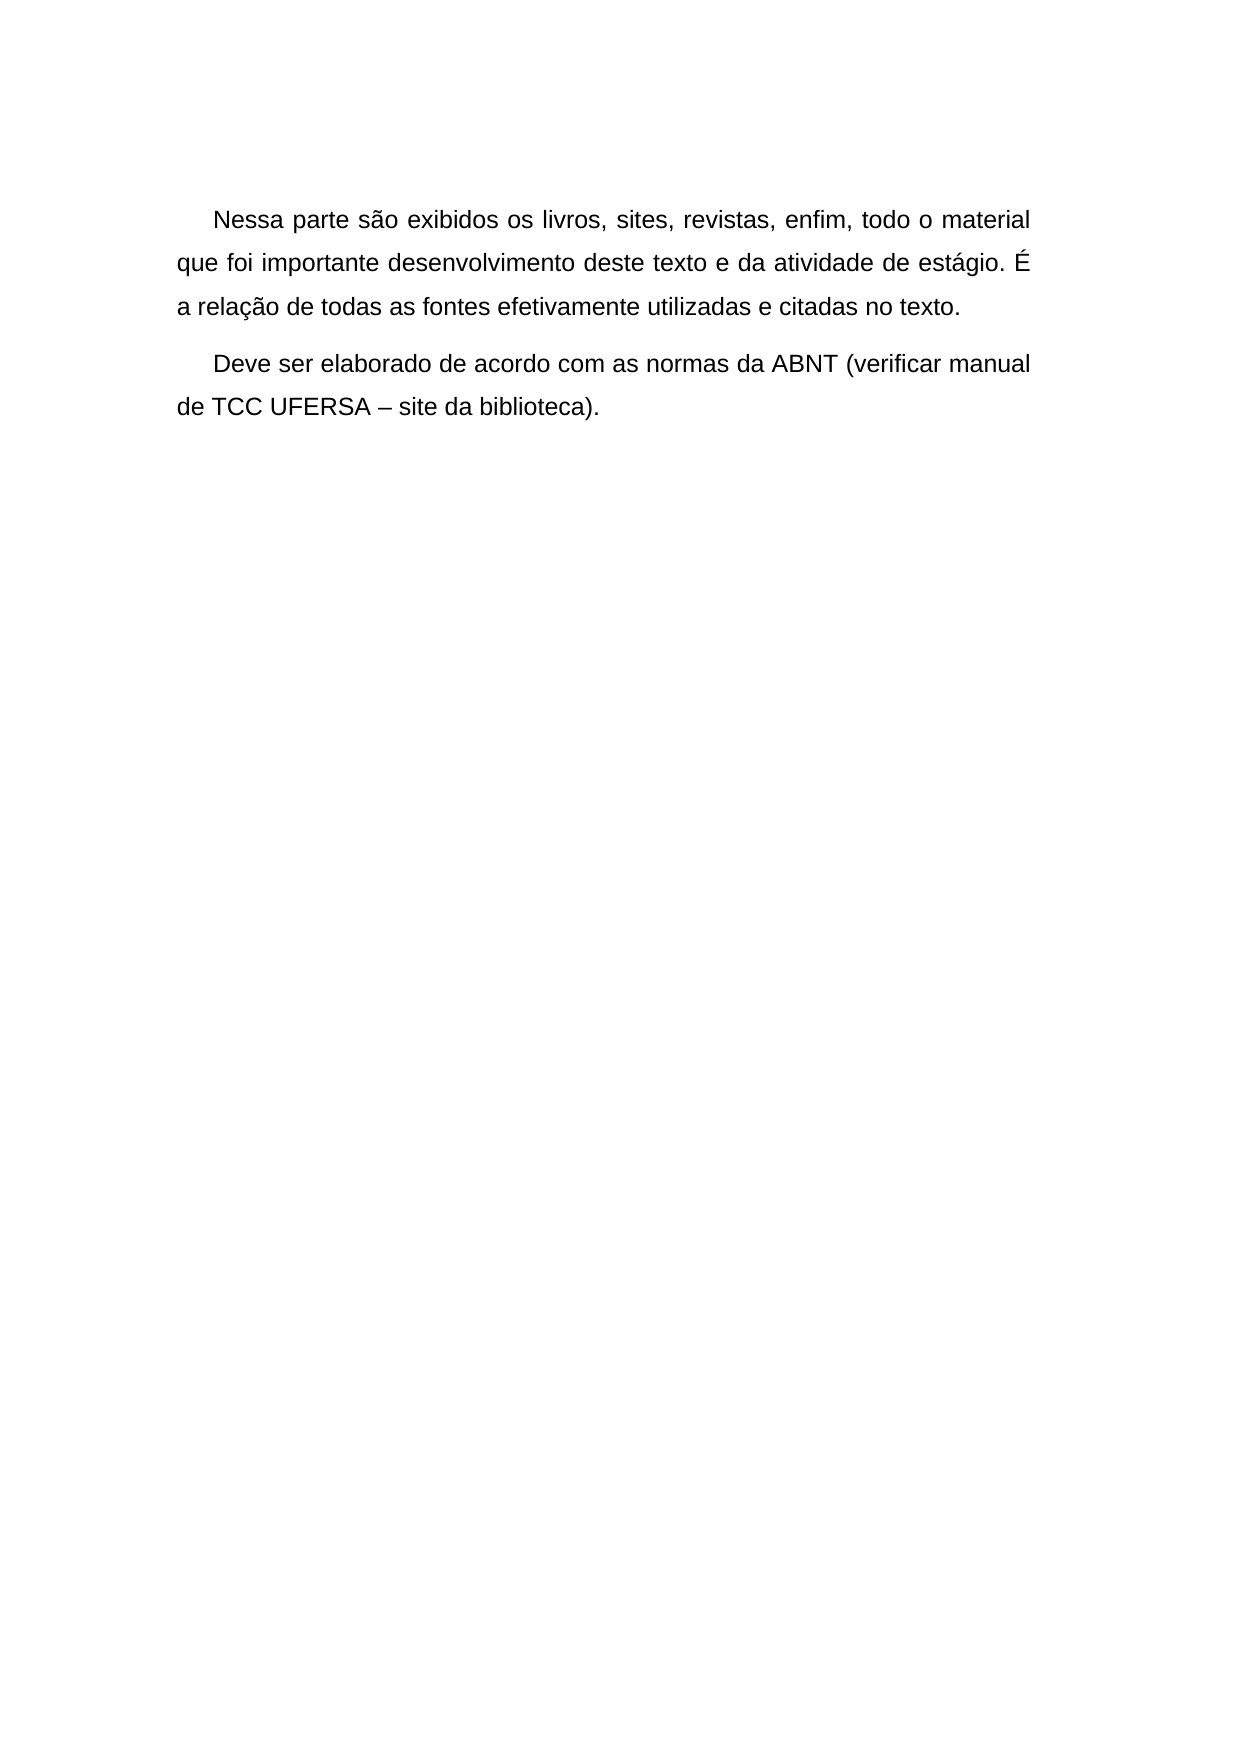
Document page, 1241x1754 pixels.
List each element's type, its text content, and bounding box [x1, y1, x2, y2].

text Nessa parte são exibidos os livros, sites, revistas, enfim, todo o material que foi importante desenvolvimento deste texto e da atividade de estágio. É a relação de todas as fontes efetivamente utilizadas e citadas no texto. [177, 205, 1032, 320]
text Deve ser elaborado de acordo com as normas da ABNT (verificar manual de TCC UFERSA – site da biblioteca). [177, 349, 1032, 421]
